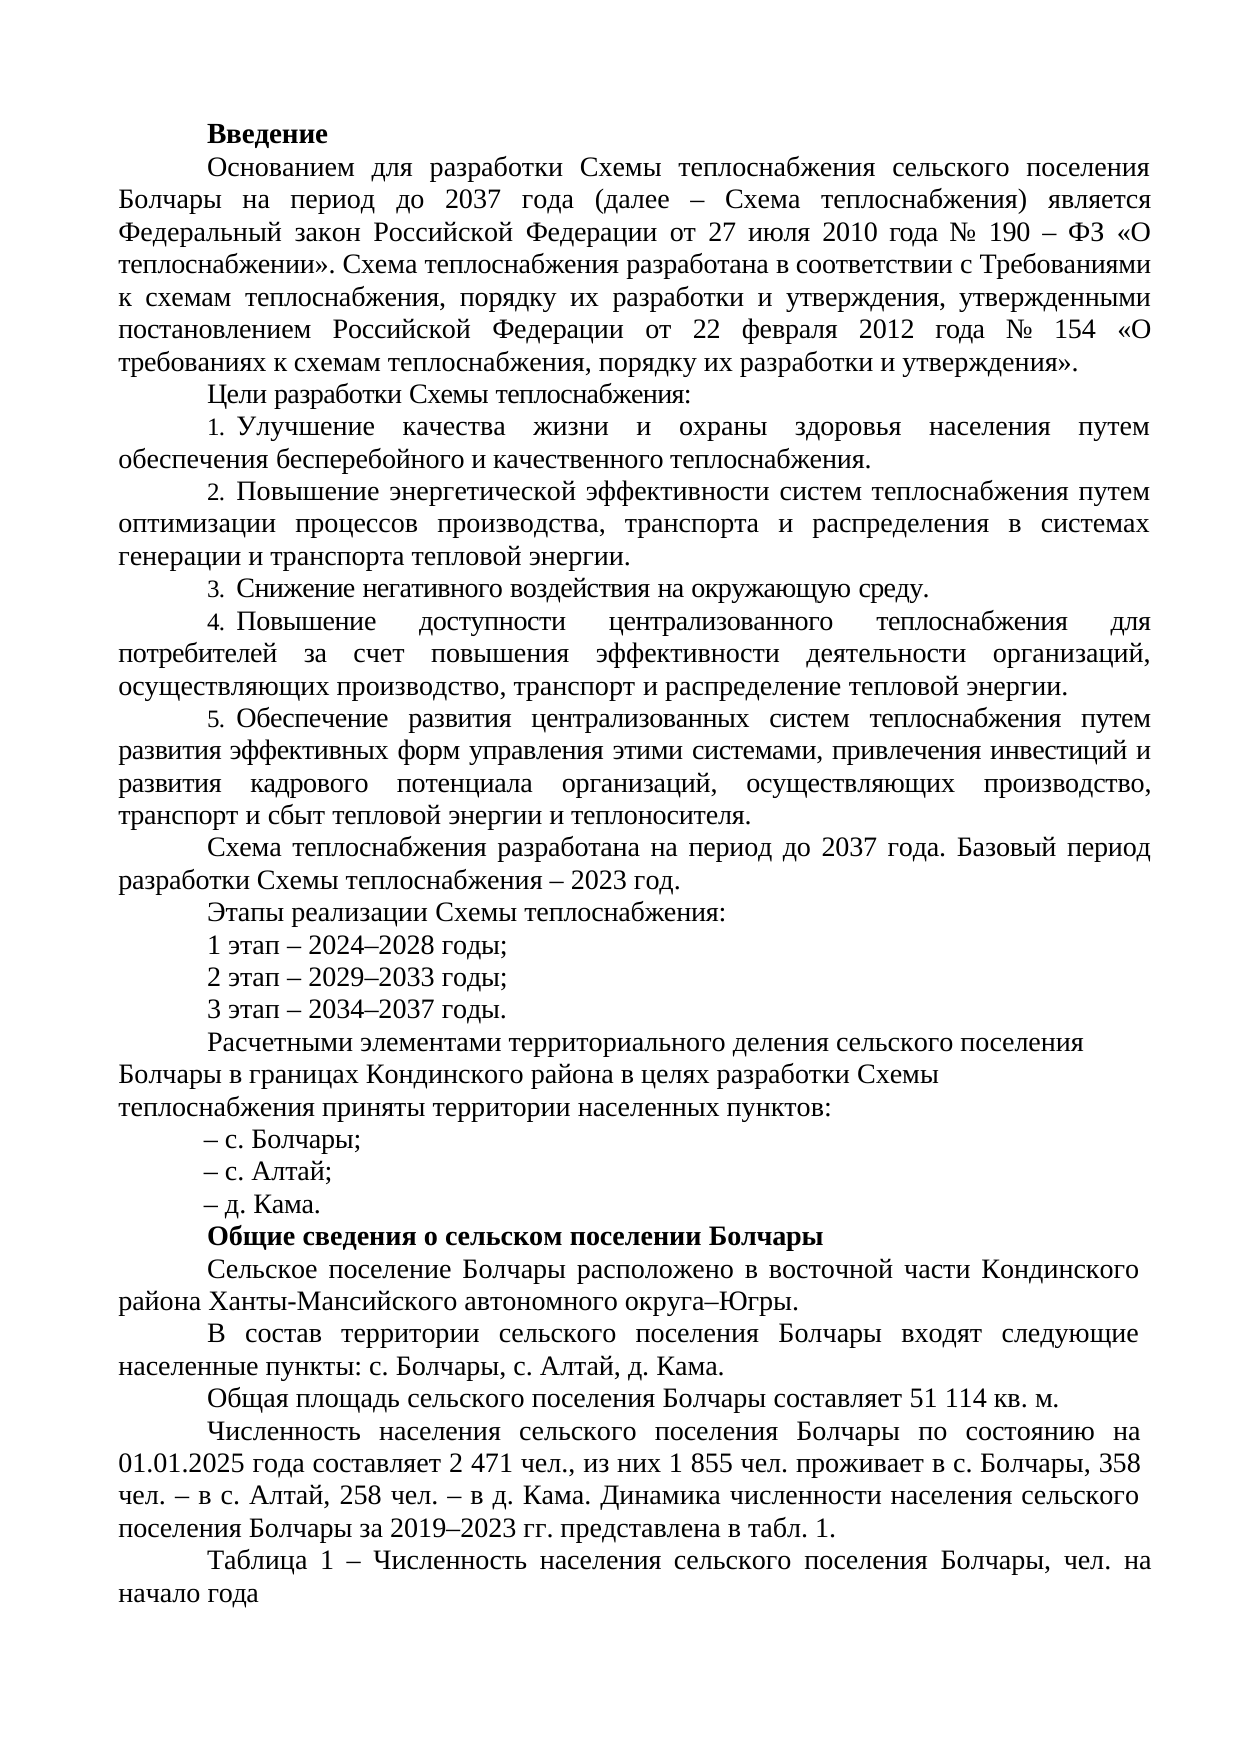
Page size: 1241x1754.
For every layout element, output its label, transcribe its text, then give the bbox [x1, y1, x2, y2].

text Сельское поселение Болчары расположено в восточной части Кондинского района Ханты-Мансийского автономного округа–Югры. [118, 1252, 1140, 1316]
text Цели разработки Схемы теплоснабжения: [118, 377, 1151, 409]
text – с. Алтай; [204, 1154, 1151, 1187]
text Расчетными элементами территориального деления сельского поселения Болчары в границах Кондинского района в целях разработки Схемы теплоснабжения приняты территории населенных пунктов: [118, 1025, 1141, 1122]
text Таблица 1 – Численность населения сельского поселения Болчары, чел. на начало года [118, 1543, 1151, 1608]
text Общие сведения о сельском поселении Болчары [118, 1219, 1151, 1252]
text Введение [118, 117, 1151, 150]
text Схема теплоснабжения разработана на период до 2037 года. Базовый период разработки Схемы теплоснабжения – 2023 год. [118, 831, 1151, 895]
list Повышение энергетической эффективности систем теплоснабжения путем оптимизации процессов производства, транспорта и распределения в системах генерации и транспорта тепловой энергии. [118, 474, 1151, 571]
text Этапы реализации Схемы теплоснабжения: [118, 895, 1151, 928]
text Основанием для разработки Схемы теплоснабжения сельского поселения Болчары на период до 2037 года (далее – Схема теплоснабжения) является Федеральный закон Российской Федерации от 27 июля 2010 года № 190 – ФЗ «О теплоснабжении». Схема теплоснабжения разработана в соответствии с Требованиями к схемам теплоснабжения, порядку их разработки и утверждения, утвержденными постановлением Российской Федерации от 22 февраля 2012 года № 154 «О требованиях к схемам теплоснабжения, порядку их разработки и утверждения». [118, 150, 1151, 377]
text В состав территории сельского поселения Болчары входят следующие населенные пункты: с. Болчары, с. Алтай, д. Кама. [118, 1316, 1140, 1381]
text Общая площадь сельского поселения Болчары составляет 51 114 кв. м. [118, 1381, 1151, 1414]
text 2 этап – 2029–2033 годы; [118, 960, 1151, 992]
text – д. Кама. [204, 1187, 1151, 1219]
text Численность населения сельского поселения Болчары по состоянию на 01.01.2025 года составляет 2 471 чел., из них 1 855 чел. проживает в с. Болчары, 358 чел. – в с. Алтай, 258 чел. – в д. Кама. Динамика численности населения сельского поселения Болчары за 2019–2023 гг. представлена в табл. 1. [118, 1414, 1141, 1543]
text 3 этап – 2034–2037 годы. [118, 992, 1151, 1025]
list Повышение доступности централизованного теплоснабжения для потребителей за счет повышения эффективности деятельности организаций, осуществляющих производство, транспорт и распределение тепловой энергии. [118, 604, 1151, 701]
text – с. Болчары; [204, 1122, 1151, 1154]
list Обеспечение развития централизованных систем теплоснабжения путем развития эффективных форм управления этими системами, привлечения инвестиций и развития кадрового потенциала организаций, осуществляющих производство, транспорт и сбыт тепловой энергии и теплоносителя. [118, 701, 1151, 831]
list Снижение негативного воздействия на окружающую среду. [118, 571, 1151, 604]
text 1 этап – 2024–2028 годы; [118, 928, 1151, 960]
list Улучшение качества жизни и охраны здоровья населения путем обеспечения бесперебойного и качественного теплоснабжения. [118, 409, 1151, 474]
